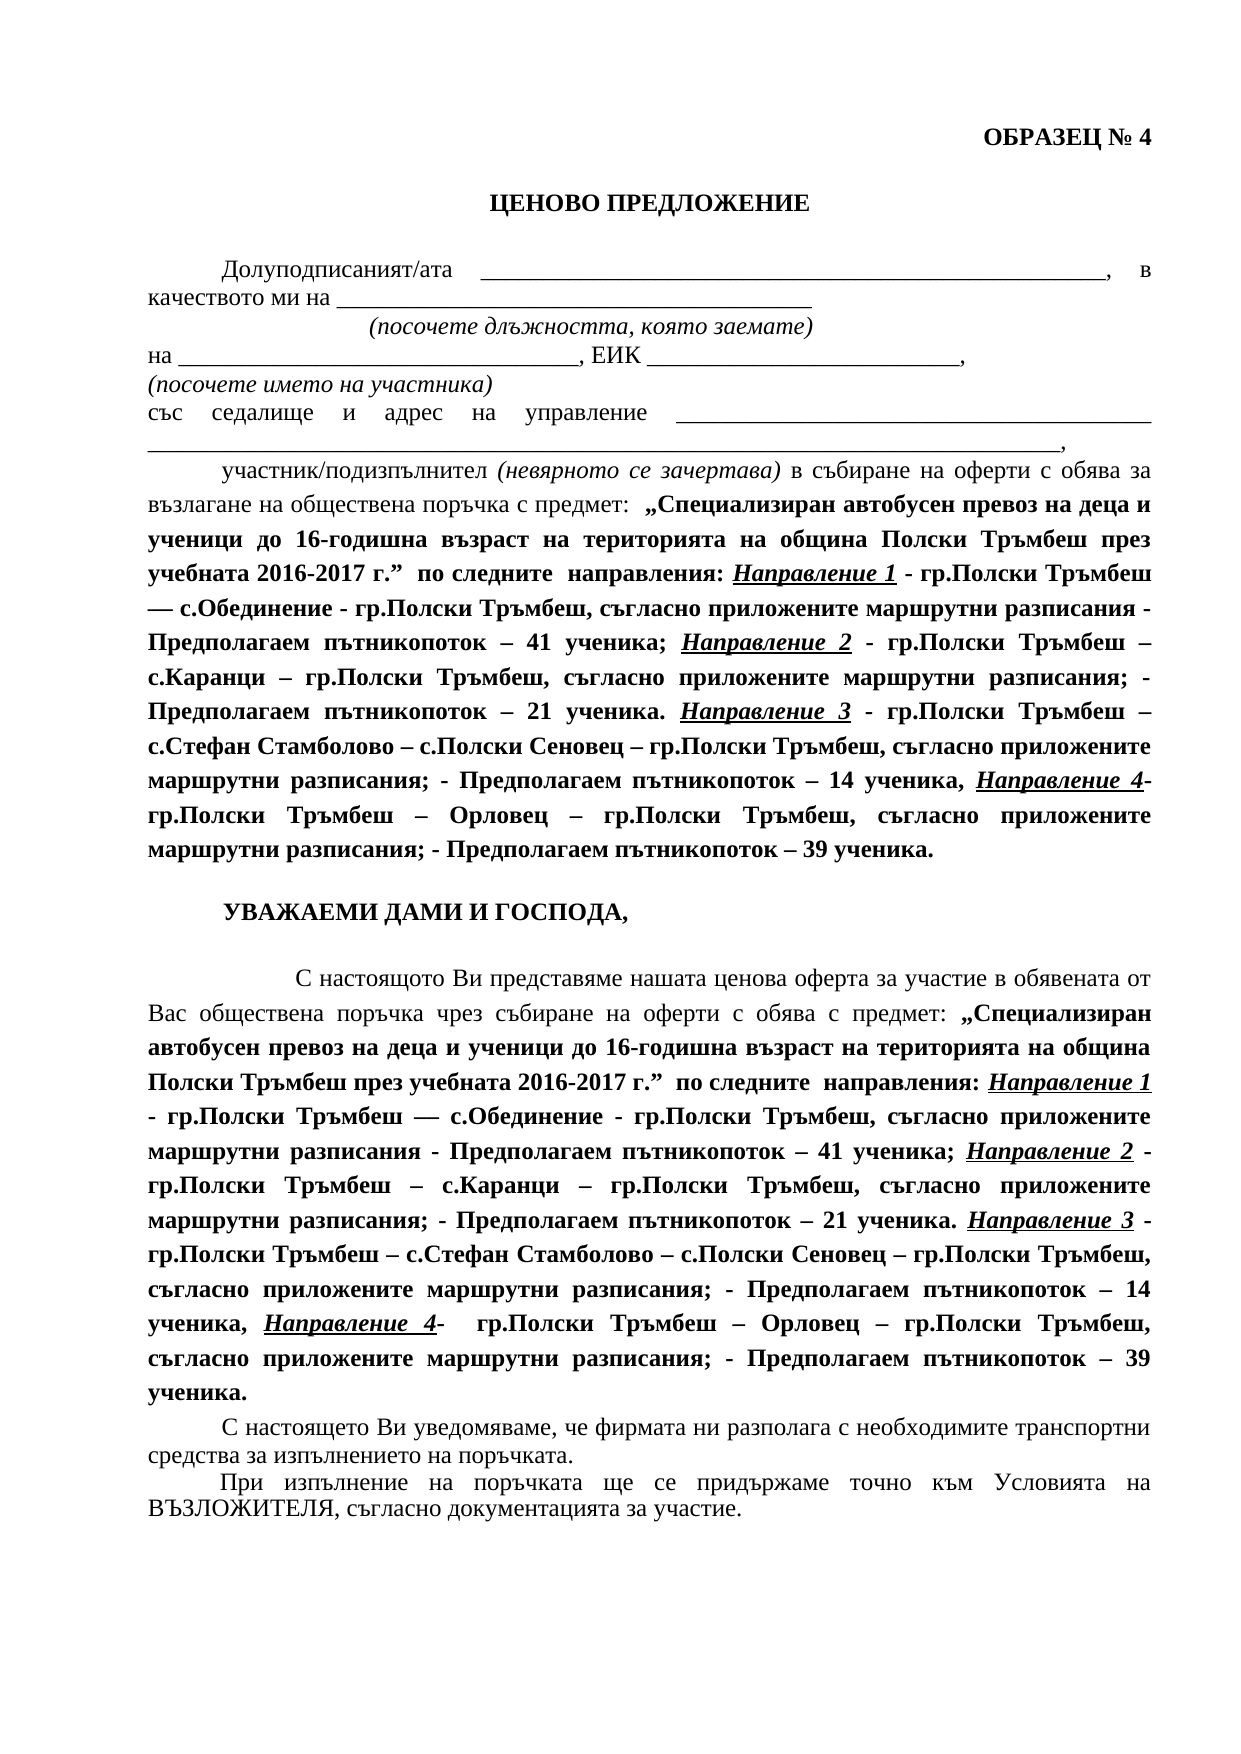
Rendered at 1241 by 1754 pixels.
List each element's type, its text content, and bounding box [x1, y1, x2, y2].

text (посочете името на участника) [148, 369, 1152, 397]
text ЦЕНОВО ПРЕДЛОЖЕНИЕ [148, 188, 1152, 216]
text С настоящето Ви уведомяваме, че фирмата ни разполага с необходимите транспортни средства за изпълнението на поръчката. [148, 1412, 1152, 1469]
text ОБРАЗЕЦ № 4 [148, 122, 1152, 150]
text на ________________________________, ЕИК _________________________, [148, 340, 1152, 369]
text със седалище и адрес на управление ______________________________________ _________________________________________________________________________, [148, 397, 1152, 455]
text участник/подизпълнител (невярното се зачертава) в събиране на оферти с обява за възлагане на обществена поръчка с предмет: „Специализиран автобусен превоз на деца и ученици до 16-годишна възраст на територията на община Полски Тръмбеш през учебната 2016-2017 г.” по следните направления: Направление 1 - гр.Полски Тръмбеш –– с.Обединение - гр.Полски Тръмбеш, съгласно приложените маршрутни разписания - Предполагаем пътникопоток – 41 ученика; Направление 2 - гр.Полски Тръмбеш – с.Каранци – гр.Полски Тръмбеш, съгласно приложените маршрутни разписания; - Предполагаем пътникопоток – 21 ученика. Направление 3 - гр.Полски Тръмбеш – с.Стефан Стамболово – с.Полски Сеновец – гр.Полски Тръмбеш, съгласно приложените маршрутни разписания; - Предполагаем пътникопоток – 14 ученика, Направление 4- гр.Полски Тръмбеш – Орловец – гр.Полски Тръмбеш, съгласно приложените маршрутни разписания; - Предполагаем пътникопоток – 39 ученика. [148, 455, 1152, 863]
text Долуподписаният/ата __________________________________________________, в качеството ми на ______________________________________ [148, 254, 1152, 311]
text УВАЖАЕМИ ДАМИ И ГОСПОДА, [148, 897, 1152, 926]
text С настоящото Ви представяме нашата ценова оферта за участие в обявената от Вас обществена поръчка чрез събиране на оферти с обява с предмет: „Специализиран автобусен превоз на деца и ученици до 16-годишна възраст на територията на община Полски Тръмбеш през учебната 2016-2017 г.” по следните направления: Направление 1 - гр.Полски Тръмбеш –– с.Обединение - гр.Полски Тръмбеш, съгласно приложените маршрутни разписания - Предполагаем пътникопоток – 41 ученика; Направление 2 - гр.Полски Тръмбеш – с.Каранци – гр.Полски Тръмбеш, съгласно приложените маршрутни разписания; - Предполагаем пътникопоток – 21 ученика. Направление 3 - гр.Полски Тръмбеш – с.Стефан Стамболово – с.Полски Сеновец – гр.Полски Тръмбеш, съгласно приложените маршрутни разписания; - Предполагаем пътникопоток – 14 ученика, Направление 4- гр.Полски Тръмбеш – Орловец – гр.Полски Тръмбеш, съгласно приложените маршрутни разписания; - Предполагаем пътникопоток – 39 ученика. [148, 963, 1152, 1406]
text При изпълнение на поръчката ще се придържаме точно към Условията на ВЪЗЛОЖИТЕЛЯ, съгласно документацията за участие. [148, 1469, 1152, 1521]
text (посочете длъжността, която заемате) [295, 311, 1152, 340]
